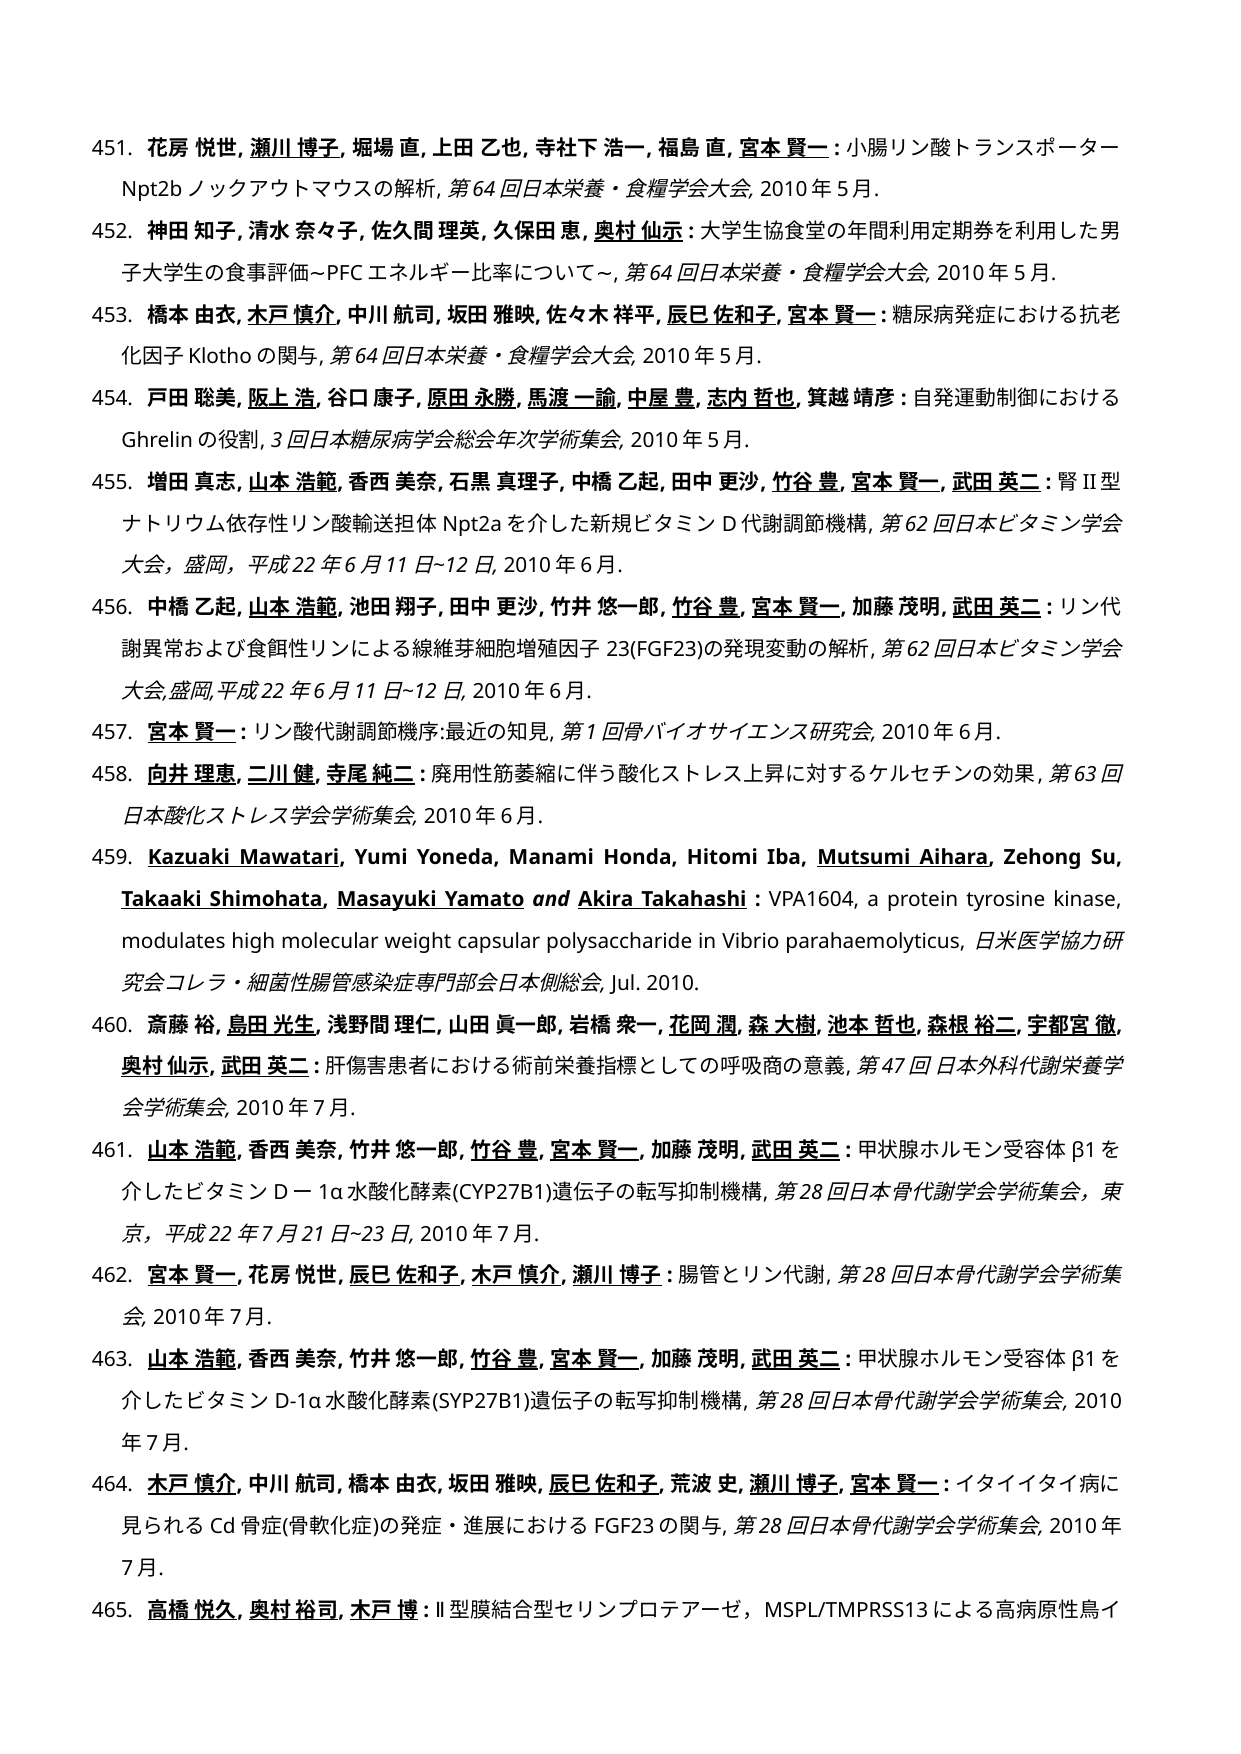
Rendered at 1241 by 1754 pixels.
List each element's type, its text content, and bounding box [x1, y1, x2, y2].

list 増田 真志, 山本 浩範, 香西 美奈, 石黒 真理子, 中橋 乙起, 田中 更沙, 竹谷 豊, 宮本 賢一, 武田 英二 : 腎II型ナトリウム依存性リン酸輸送担体Npt2aを介した新規ビタミンD代謝調節機構, 第62回日本ビタミン学会大会，盛岡，平成22年6月11日~12日, 2010年6月. [92, 459, 1122, 584]
list 戸田 聡美, 阪上 浩, 谷口 康子, 原田 永勝, 馬渡 一諭, 中屋 豊, 志内 哲也, 箕越 靖彦 : 自発運動制御におけるGhrelinの役割, 3回日本糖尿病学会総会年次学術集会, 2010年5月. [92, 376, 1122, 459]
list 斎藤 裕, 島田 光生, 浅野間 理仁, 山田 眞一郎, 岩橋 衆一, 花岡 潤, 森 大樹, 池本 哲也, 森根 裕二, 宇都宮 徹, 奥村 仙示, 武田 英二 : 肝傷害患者における術前栄養指標としての呼吸商の意義, 第47回 日本外科代謝栄養学会学術集会, 2010年7月. [92, 1002, 1122, 1128]
list 花房 悦世, 瀬川 博子, 堀場 直, 上田 乙也, 寺社下 浩一, 福島 直, 宮本 賢一 : 小腸リン酸トランスポーターNpt2bノックアウトマウスの解析, 第64回日本栄養・食糧学会大会, 2010年5月. [92, 125, 1122, 209]
list 山本 浩範, 香西 美奈, 竹井 悠一郎, 竹谷 豊, 宮本 賢一, 加藤 茂明, 武田 英二 : 甲状腺ホルモン受容体β1を介したビタミンD-1α水酸化酵素(SYP27B1)遺伝子の転写抑制機構, 第28回日本骨代謝学会学術集会, 2010年7月. [92, 1336, 1122, 1462]
list 中橋 乙起, 山本 浩範, 池田 翔子, 田中 更沙, 竹井 悠一郎, 竹谷 豊, 宮本 賢一, 加藤 茂明, 武田 英二 : リン代謝異常および食餌性リンによる線維芽細胞増殖因子23(FGF23)の発現変動の解析, 第62回日本ビタミン学会大会,盛岡,平成22年6月11日~12日, 2010年6月. [92, 584, 1122, 710]
list 山本 浩範, 香西 美奈, 竹井 悠一郎, 竹谷 豊, 宮本 賢一, 加藤 茂明, 武田 英二 : 甲状腺ホルモン受容体β1を介したビタミンDー1α水酸化酵素(CYP27B1)遺伝子の転写抑制機構, 第28回日本骨代謝学会学術集会，東京，平成22年7月21日~23日, 2010年7月. [92, 1128, 1122, 1253]
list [92, 1587, 1122, 1629]
list 向井 理恵, 二川 健, 寺尾 純二 : 廃用性筋萎縮に伴う酸化ストレス上昇に対するケルセチンの効果, 第63回日本酸化ストレス学会学術集会, 2010年6月. [92, 752, 1122, 835]
list Kazuaki Mawatari, Yumi Yoneda, Manami Honda, Hitomi Iba, Mutsumi Aihara, Zehong Su, Takaaki Shimohata, Masayuki Yamato and Akira Takahashi : VPA1604, a protein tyrosine kinase, modulates high molecular weight capsular polysaccharide in Vibrio parahaemolyticus, 日米医学協力研究会コレラ・細菌性腸管感染症専門部会日本側総会, Jul. 2010. [92, 835, 1122, 1002]
list 橋本 由衣, 木戸 慎介, 中川 航司, 坂田 雅映, 佐々木 祥平, 辰巳 佐和子, 宮本 賢一 : 糖尿病発症における抗老化因子Klothoの関与, 第64回日本栄養・食糧学会大会, 2010年5月. [92, 292, 1122, 376]
list 木戸 慎介, 中川 航司, 橋本 由衣, 坂田 雅映, 辰巳 佐和子, 荒波 史, 瀬川 博子, 宮本 賢一 : イタイイタイ病に見られるCd骨症(骨軟化症)の発症・進展におけるFGF23の関与, 第28回日本骨代謝学会学術集会, 2010年7月. [92, 1462, 1122, 1587]
list 宮本 賢一 : リン酸代謝調節機序:最近の知見, 第1回骨バイオサイエンス研究会, 2010年6月. [92, 710, 1122, 752]
list 神田 知子, 清水 奈々子, 佐久間 理英, 久保田 恵, 奥村 仙示 : 大学生協食堂の年間利用定期券を利用した男子大学生の食事評価∼PFCエネルギー比率について∼, 第64回日本栄養・食糧学会大会, 2010年5月. [92, 209, 1122, 292]
list 宮本 賢一, 花房 悦世, 辰巳 佐和子, 木戸 慎介, 瀬川 博子 : 腸管とリン代謝, 第28回日本骨代謝学会学術集会, 2010年7月. [92, 1253, 1122, 1336]
